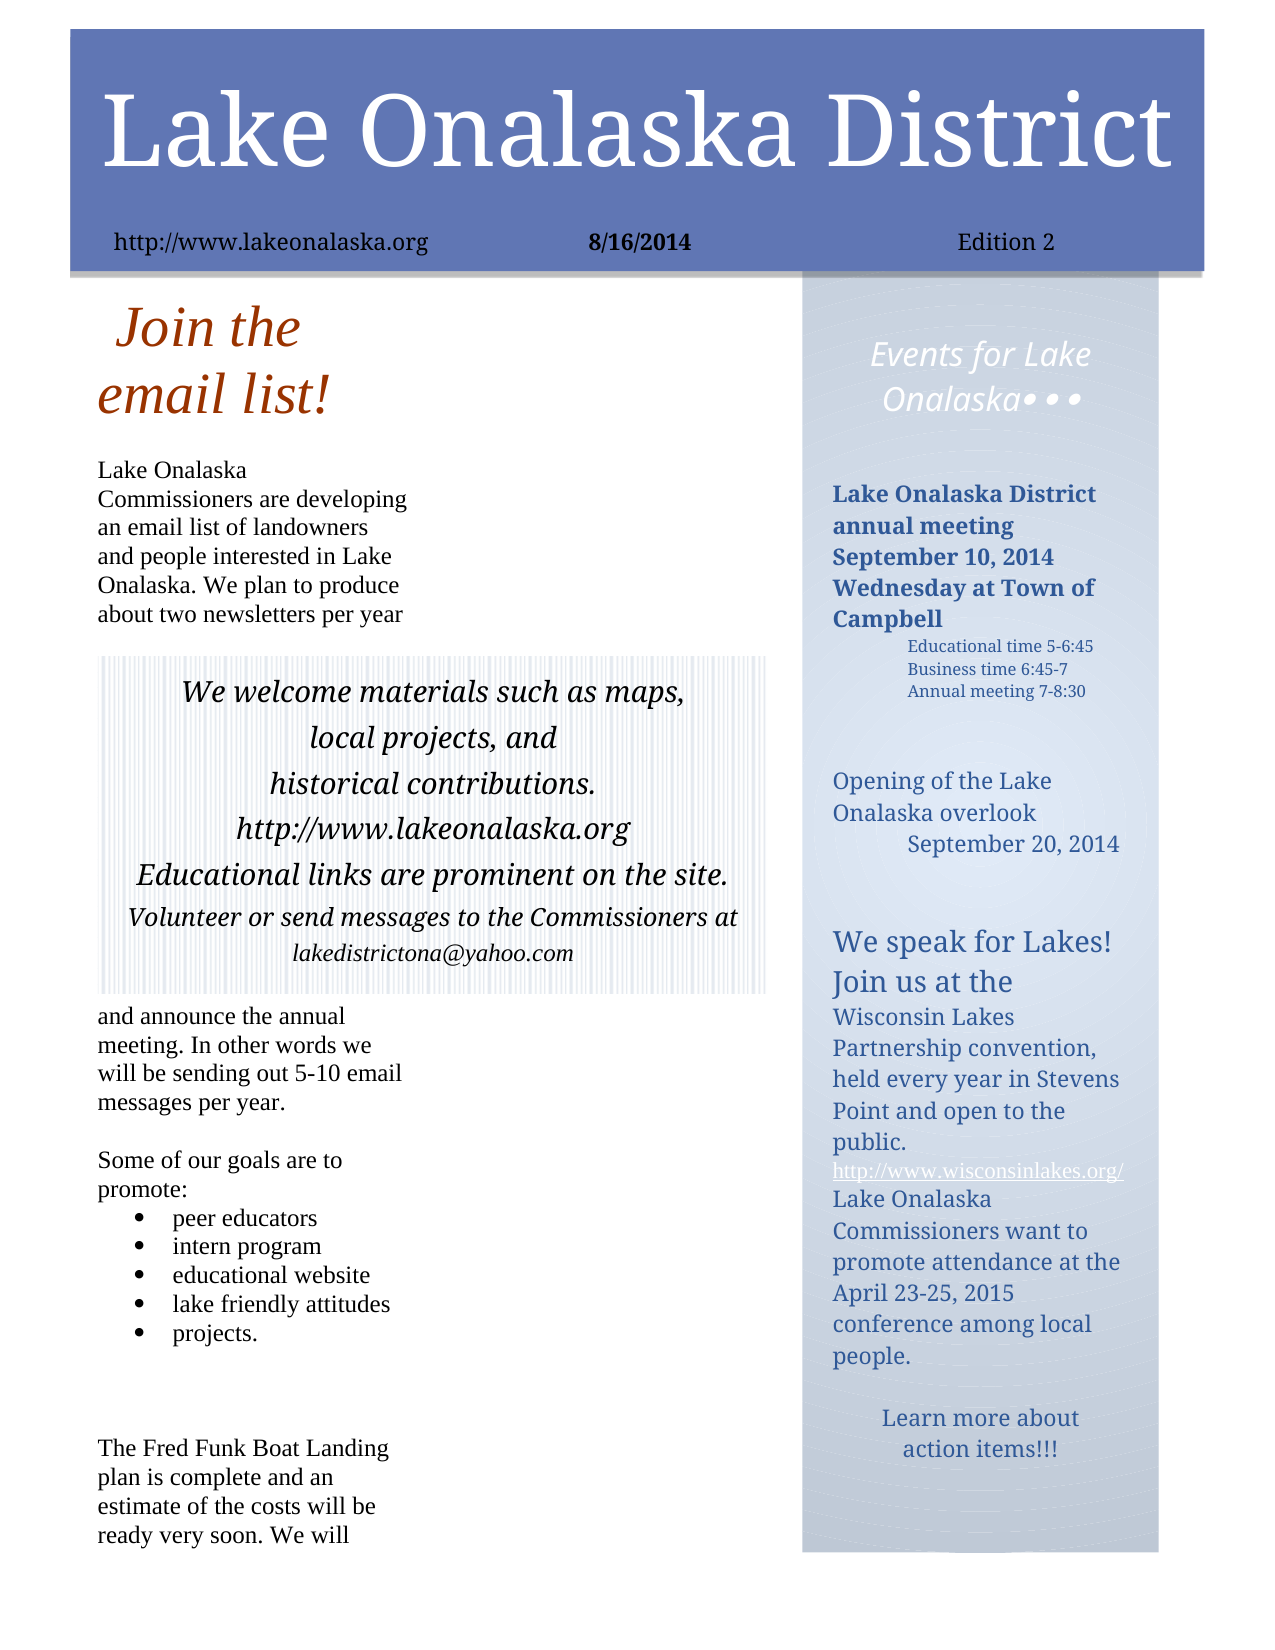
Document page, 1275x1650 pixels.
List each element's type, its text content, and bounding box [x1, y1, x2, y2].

list educational website [135, 1260, 407, 1289]
list intern program [135, 1231, 407, 1260]
list lake friendly attitudes [135, 1289, 407, 1318]
text Lake Onalaska Commissioners are developing an email list of landowners and people interested in Lake Onalaska. We plan to produce about two newsletters per year and announce the annual meeting. In other words we will be sending out 5-10 email messages per year. [97, 994, 407, 1116]
text Some of our goals are to promote: [97, 1145, 407, 1203]
list projects. [135, 1318, 407, 1346]
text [97, 1433, 407, 1548]
text Lake Onalaska Commissioners are developing an email list of landowners and people interested in Lake Onalaska. We plan to produce about two newsletters per year and announce the annual meeting. In other words we will be sending out 5-10 email messages per year. [97, 455, 407, 656]
list peer educators [135, 1203, 407, 1231]
subtitle Join the email list! [97, 279, 407, 426]
